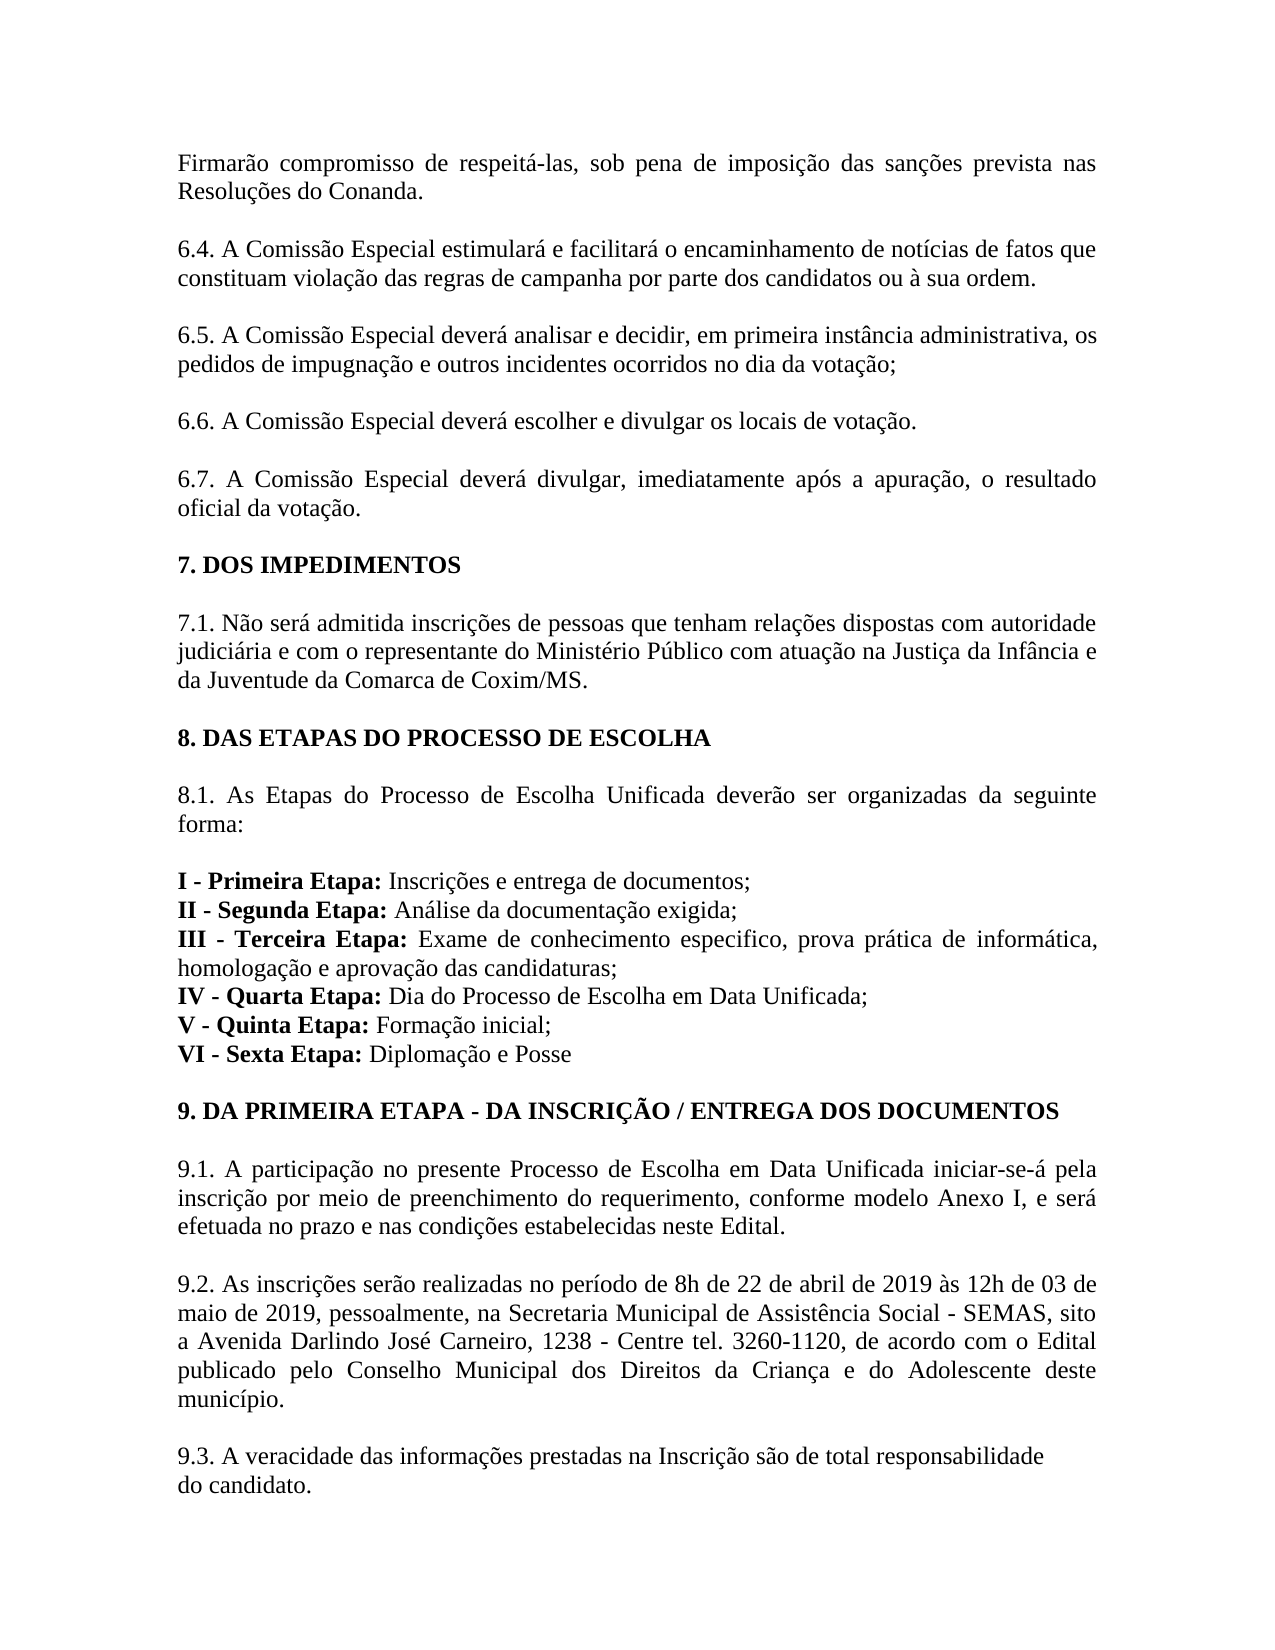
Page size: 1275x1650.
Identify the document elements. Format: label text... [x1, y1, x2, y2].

text V - Quinta Etapa: Formação inicial; [177, 1010, 1098, 1039]
text 6.4. A Comissão Especial estimulará e facilitará o encaminhamento de notícias de fatos que constituam violação das regras de campanha por parte dos candidatos ou à sua ordem. [177, 234, 1098, 291]
text 6.6. A Comissão Especial deverá escolher e divulgar os locais de votação. [177, 406, 1098, 435]
text II - Segunda Etapa: Análise da documentação exigida; [177, 895, 1098, 924]
text 8. DAS ETAPAS DO PROCESSO DE ESCOLHA [177, 723, 1098, 751]
text 8.1. As Etapas do Processo de Escolha Unificada deverão ser organizadas da seguinte forma: [177, 780, 1098, 838]
text VI - Sexta Etapa: Diplomação e Posse [177, 1039, 1098, 1068]
text 6.5. A Comissão Especial deverá analisar e decidir, em primeira instância administrativa, os pedidos de impugnação e outros incidentes ocorridos no dia da votação; [177, 320, 1098, 378]
text I - Primeira Etapa: Inscrições e entrega de documentos; [177, 866, 1098, 895]
text Firmarão compromisso de respeitá-las, sob pena de imposição das sanções prevista nas Resoluções do Conanda. [177, 148, 1098, 205]
text do candidato. [177, 1470, 1098, 1499]
text 9.3. A veracidade das informações prestadas na Inscrição são de total responsabilidade [177, 1441, 1098, 1470]
text 9.1. A participação no presente Processo de Escolha em Data Unificada iniciar-se-á pela inscrição por meio de preenchimento do requerimento, conforme modelo Anexo I, e será efetuada no prazo e nas condições estabelecidas neste Edital. [177, 1154, 1098, 1240]
text 6.7. A Comissão Especial deverá divulgar, imediatamente após a apuração, o resultado oficial da votação. [177, 464, 1098, 521]
text 9.2. As inscrições serão realizadas no período de 8h de 22 de abril de 2019 às 12h de 03 de maio de 2019, pessoalmente, na Secretaria Municipal de Assistência Social - SEMAS, sito a Avenida Darlindo José Carneiro, 1238 - Centre tel. 3260-1120, de acordo com o Edital publicado pelo Conselho Municipal dos Direitos da Criança e do Adolescente deste município. [177, 1269, 1098, 1413]
text 9. DA PRIMEIRA ETAPA - DA INSCRIÇÃO / ENTREGA DOS DOCUMENTOS [177, 1096, 1098, 1125]
text 7.1. Não será admitida inscrições de pessoas que tenham relações dispostas com autoridade judiciária e com o representante do Ministério Público com atuação na Justiça da Infância e da Juventude da Comarca de Coxim/MS. [177, 608, 1098, 694]
text IV - Quarta Etapa: Dia do Processo de Escolha em Data Unificada; [177, 981, 1098, 1010]
text 7. DOS IMPEDIMENTOS [177, 550, 1098, 579]
text III - Terceira Etapa: Exame de conhecimento especifico, prova prática de informática, homologação e aprovação das candidaturas; [177, 924, 1098, 981]
